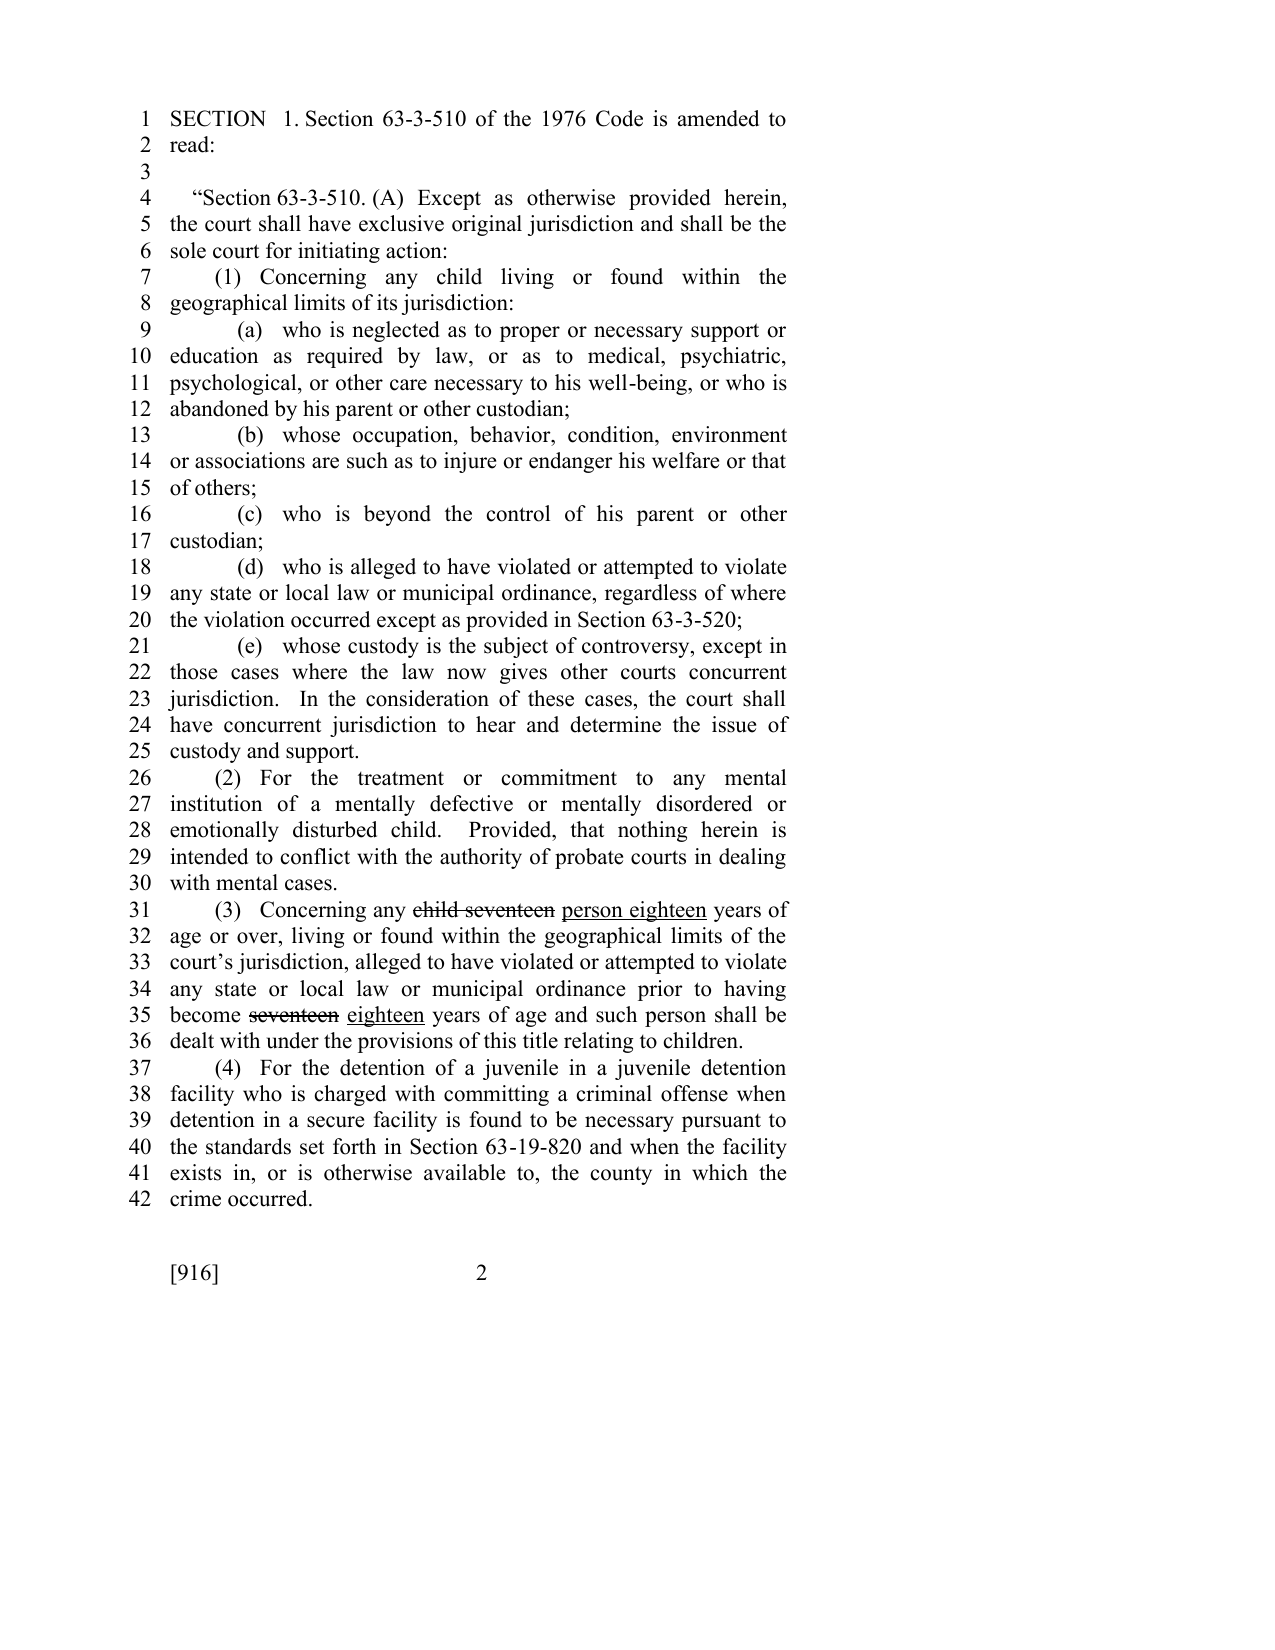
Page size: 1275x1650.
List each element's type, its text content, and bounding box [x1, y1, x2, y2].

text (4) For the detention of a juvenile in a juvenile detention facility who is charged with committing a criminal offense when detention in a secure facility is found to be necessary pursuant to the standards set forth in Section 63-19-820 and when the facility exists in, or is otherwise available to, the county in which the crime occurred. [169, 1054, 787, 1212]
text (a) who is neglected as to proper or necessary support or education as required by law, or as to medical, psychiatric, psychological, or other care necessary to his well-being, or who is abandoned by his parent or other custodian; [169, 316, 787, 421]
text (e) whose custody is the subject of controversy, except in those cases where the law now gives other courts concurrent jurisdiction. In the consideration of these cases, the court shall have concurrent jurisdiction to hear and determine the issue of custody and support. [169, 632, 787, 764]
text “Section 63-3-510. (A) Except as otherwise provided herein, the court shall have exclusive original jurisdiction and shall be the sole court for initiating action: [169, 184, 787, 263]
text (d) who is alleged to have violated or attempted to violate any state or local law or municipal ordinance, regardless of where the violation occurred except as provided in Section 63-3-520; [169, 553, 787, 632]
text (3) Concerning any child seventeen person eighteen years of age or over, living or found within the geographical limits of the court’s jurisdiction, alleged to have violated or attempted to violate any state or local law or municipal ordinance prior to having become seventeen eighteen years of age and such person shall be dealt with under the provisions of this title relating to children. [169, 896, 787, 1054]
text SECTION 1. Section 63-3-510 of the 1976 Code is amended to read: [169, 105, 787, 158]
text (2) For the treatment or commitment to any mental institution of a mentally defective or mentally disordered or emotionally disturbed child. Provided, that nothing herein is intended to conflict with the authority of probate courts in dealing with mental cases. [169, 764, 787, 896]
text (c) who is beyond the control of his parent or other custodian; [169, 500, 787, 553]
text (1) Concerning any child living or found within the geographical limits of its jurisdiction: [169, 263, 787, 316]
text (b) whose occupation, behavior, condition, environment or associations are such as to injure or endanger his welfare or that of others; [169, 421, 787, 500]
